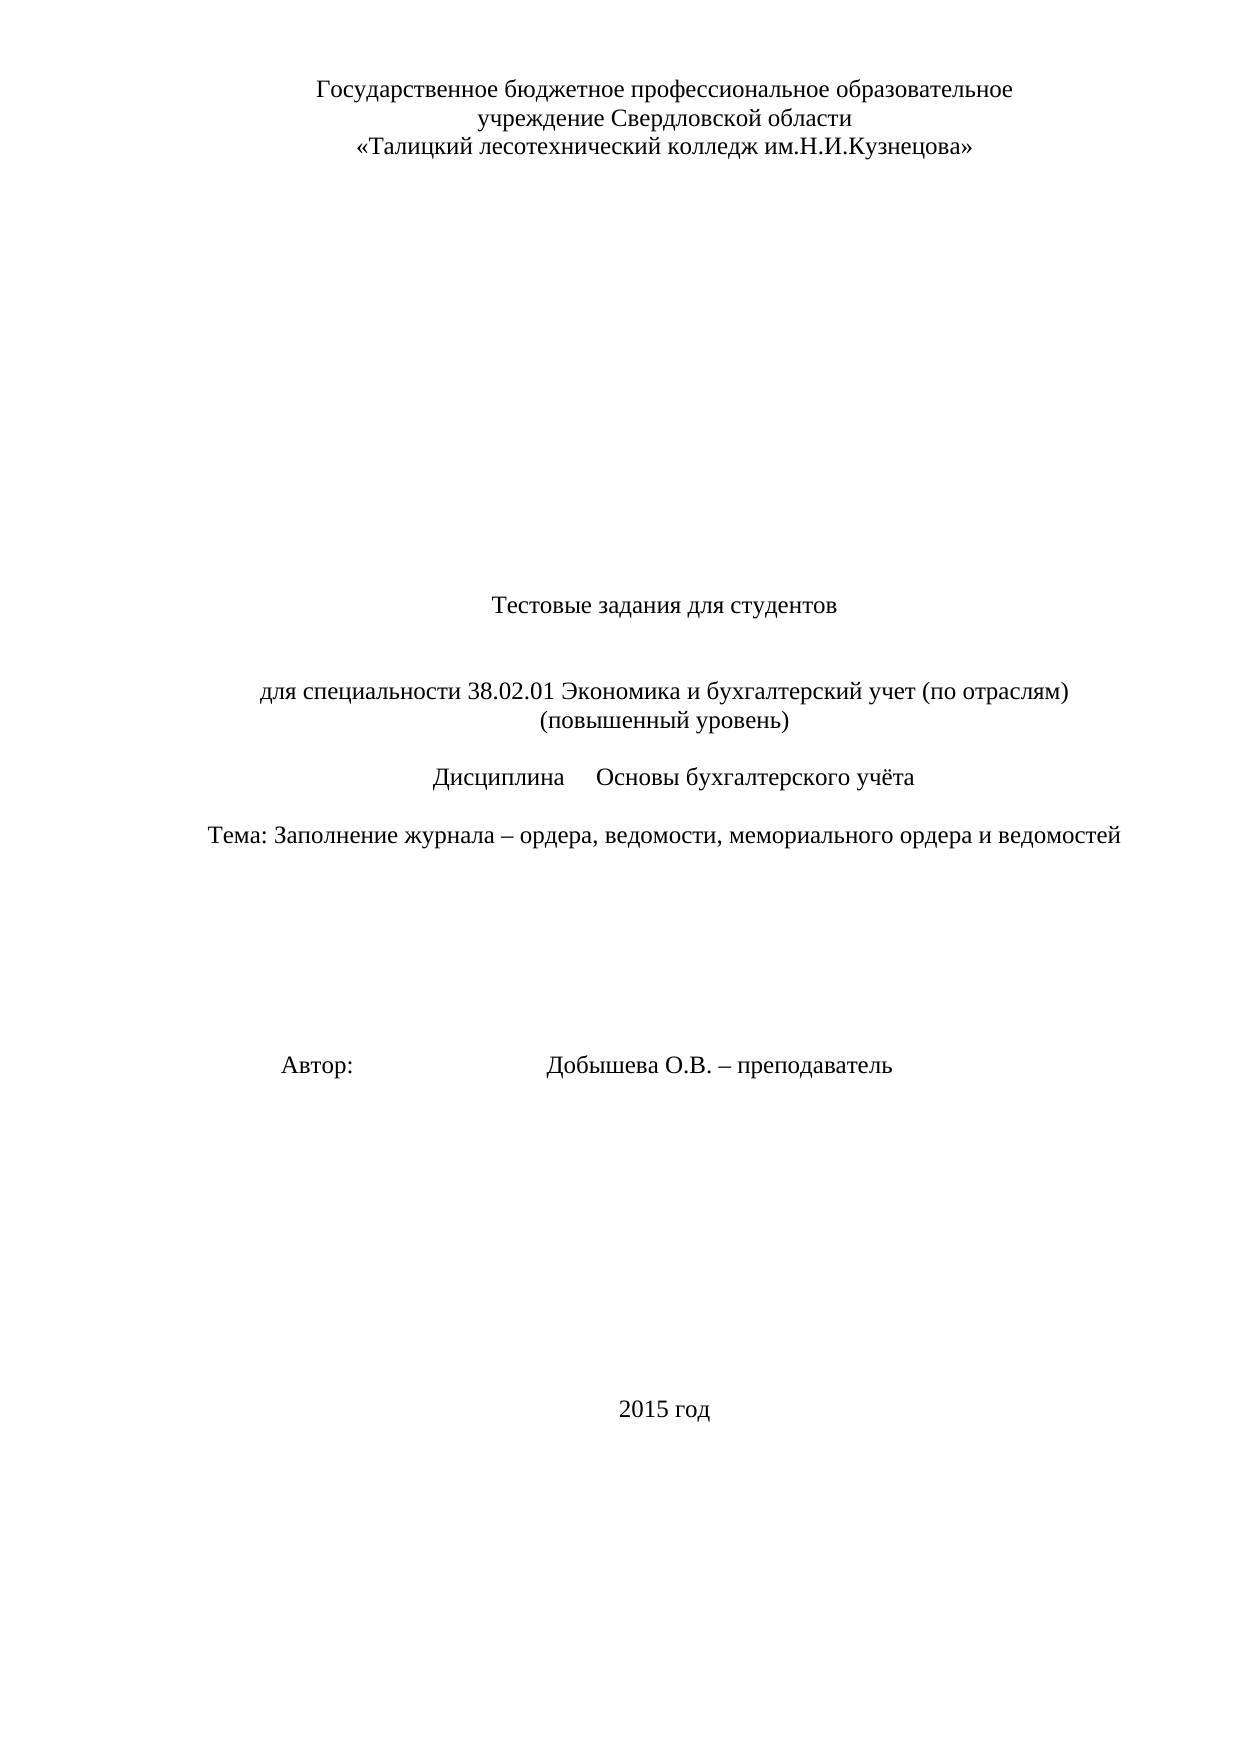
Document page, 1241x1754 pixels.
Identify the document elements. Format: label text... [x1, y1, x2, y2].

text «Талицкий лесотехнический колледж им.Н.И.Кузнецова» [177, 131, 1152, 160]
text Тема: Заполнение журнала – ордера, ведомости, мемориального ордера и ведомостей [177, 820, 1152, 849]
text Автор: Добышева О.В. – преподаватель [281, 1050, 1152, 1079]
text учреждение Свердловской области [177, 103, 1152, 131]
text (повышенный уровень) [177, 705, 1152, 734]
text Тестовые задания для студентов [177, 590, 1152, 619]
text 2015 год [177, 1394, 1152, 1423]
text Дисциплина Основы бухгалтерского учёта [196, 762, 1152, 791]
text для специальности 38.02.01 Экономика и бухгалтерский учет (по отраслям) [177, 676, 1152, 705]
text Государственное бюджетное профессиональное образовательное [177, 74, 1152, 103]
